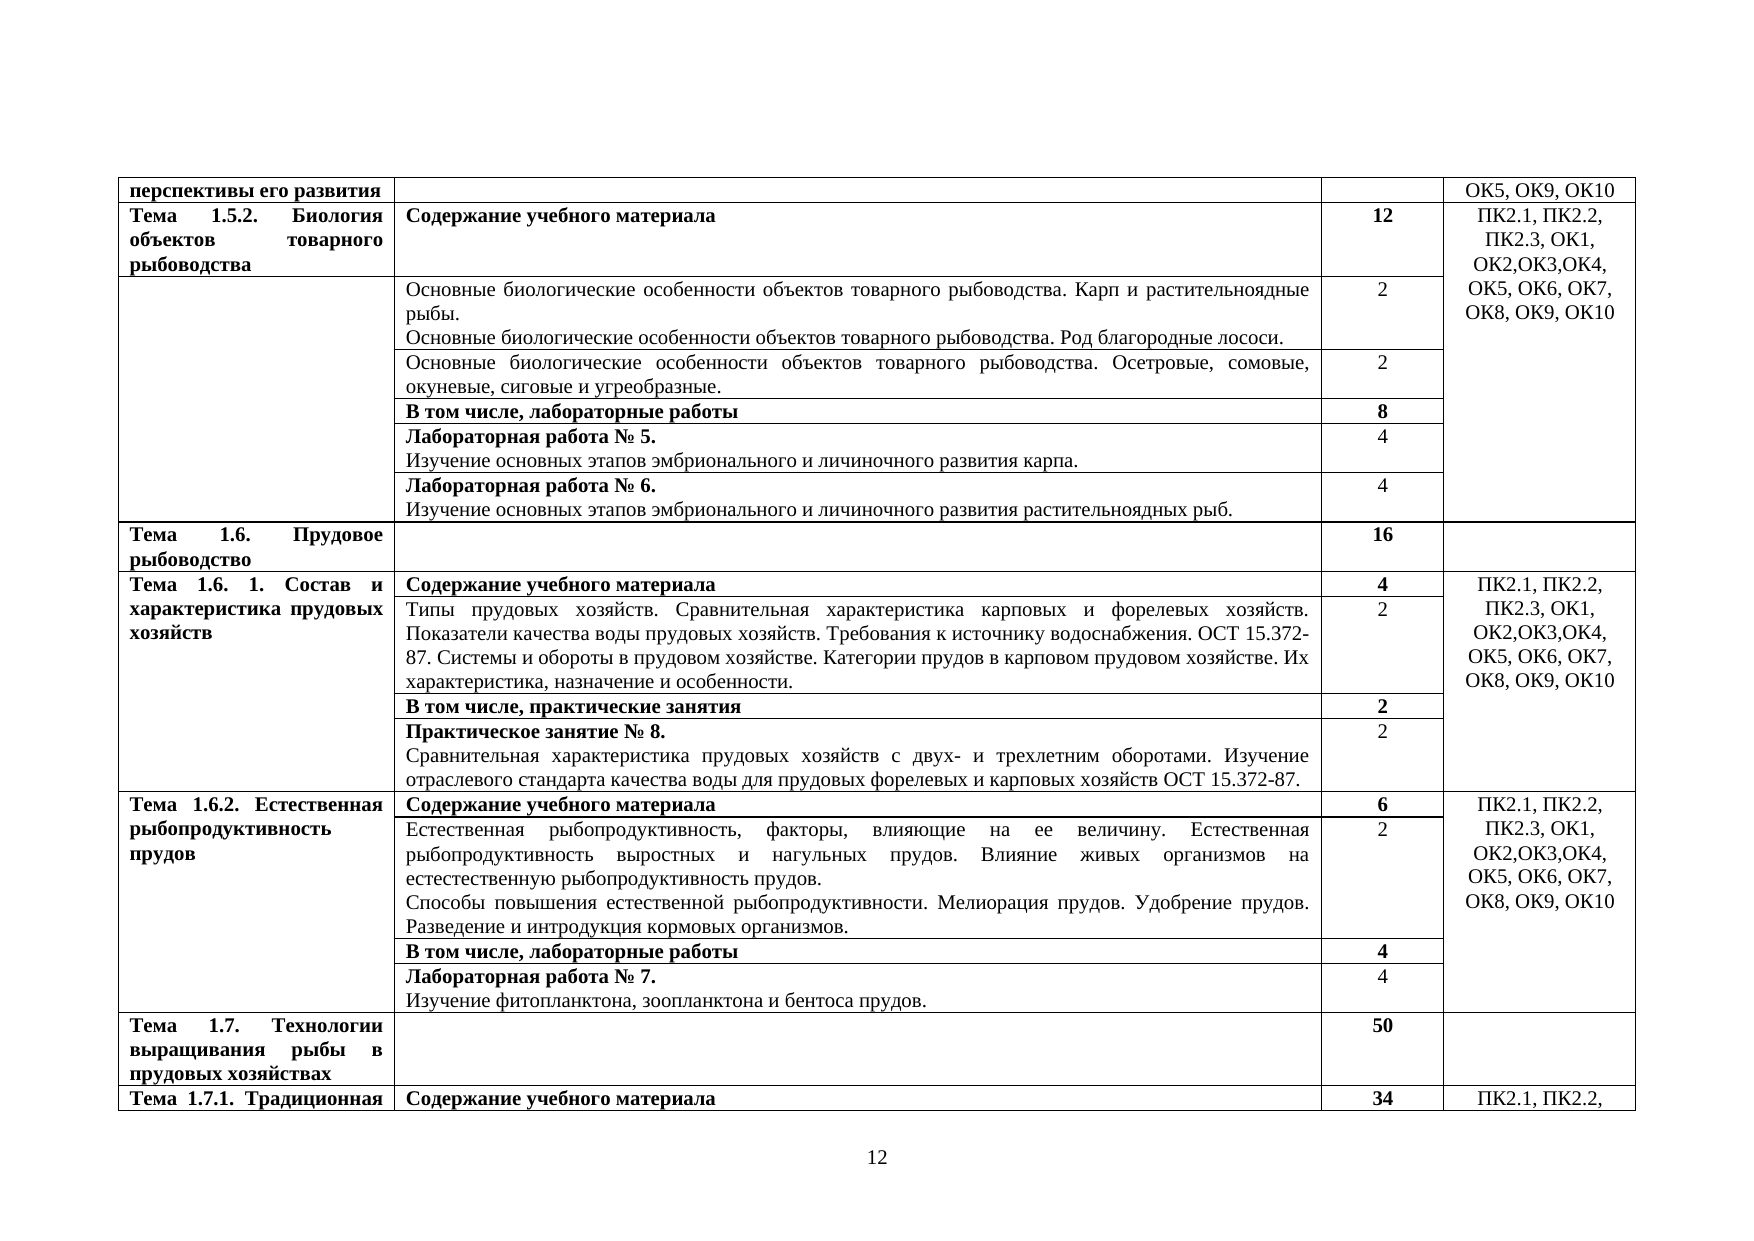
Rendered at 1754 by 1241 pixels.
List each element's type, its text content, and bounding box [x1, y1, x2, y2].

table_cell ПК2.1, ПК2.2, ПК2.3, ОК1, ОК2,ОК3,ОК4, ОК5, ОК6, ОК7, ОК8, ОК9, ОК10 [1444, 792, 1635, 1012]
table_cell Содержание учебного материала [395, 792, 1321, 816]
table_cell 2 [1322, 694, 1443, 718]
table_cell В том числе, практические занятия [395, 694, 1321, 718]
table_cell 4 [1322, 939, 1443, 963]
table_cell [395, 178, 1321, 202]
table_cell 4 [1322, 424, 1443, 472]
table_cell 50 [1322, 1013, 1443, 1085]
table_cell [1444, 523, 1635, 571]
table_cell [1444, 1013, 1635, 1085]
table_cell Практическое занятие № 8. Сравнительная характеристика прудовых хозяйств с двух- и трехлетним оборотами. Изучение отраслевого стандарта качества воды для прудовых форелевых и карповых хозяйств ОСТ 15.372-87. [395, 719, 1321, 791]
table_cell Тема 1.6. Прудовое рыбоводство [119, 523, 394, 571]
table_cell Тема 1.7. Технологии выращивания рыбы в прудовых хозяйствах [119, 1013, 394, 1085]
table_cell Лабораторная работа № 5. Изучение основных этапов эмбрионального и личиночного развития карпа. [395, 424, 1321, 472]
table_cell Типы прудовых хозяйств. Сравнительная характеристика карповых и форелевых хозяйств. Показатели качества воды прудовых хозяйств. Требования к источнику водоснабжения. ОСТ 15.372-87. Системы и обороты в прудовом хозяйстве. Категории прудов в карповом прудовом хозяйстве. Их характеристика, назначение и особенности. [395, 597, 1321, 693]
table_cell 2 [1322, 277, 1443, 349]
table_cell 4 [1322, 473, 1443, 521]
table_cell Лабораторная работа № 6. Изучение основных этапов эмбрионального и личиночного развития растительноядных рыб. [395, 473, 1321, 521]
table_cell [1444, 1086, 1635, 1110]
table_cell 2 [1322, 818, 1443, 938]
table_cell 16 [1322, 523, 1443, 571]
table_cell В том числе, лабораторные работы [395, 399, 1321, 423]
table_cell 12 [1322, 203, 1443, 276]
table_cell Естественная рыбопродуктивность, факторы, влияющие на ее величину. Естественная рыбопродуктивность выростных и нагульных прудов. Влияние живых организмов на естестественную рыбопродуктивность прудов. Способы повышения естественной рыбопродуктивности. Мелиорация прудов. Удобрение прудов. Разведение и интродукция кормовых организмов. [395, 818, 1321, 938]
table_cell 2 [1322, 350, 1443, 398]
table_cell [395, 523, 1321, 571]
table_cell Основные биологические особенности объектов товарного рыбоводства. Осетровые, сомовые, окуневые, сиговые и угреобразные. [395, 350, 1321, 398]
table_cell В том числе, лабораторные работы [395, 939, 1321, 963]
table_cell Содержание учебного материала [395, 1086, 1321, 1110]
table_cell Содержание учебного материала [395, 203, 1321, 276]
table_cell Тема 1.6. 1. Состав и характеристика прудовых хозяйств [119, 572, 394, 791]
table_cell ПК2.1, ПК2.2, ПК2.3, ОК1, ОК2,ОК3,ОК4, ОК5, ОК6, ОК7, ОК8, ОК9, ОК10 [1444, 572, 1635, 791]
table_cell Тема 1.6.2. Естественная рыбопродуктивность прудов [119, 792, 394, 1012]
table_cell 4 [1322, 572, 1443, 596]
table_cell 8 [1322, 399, 1443, 423]
table_cell Тема 1.5.2. Биология объектов товарного рыбоводства [119, 203, 394, 276]
table_cell 2 [1322, 178, 1443, 202]
table_cell 2 [1322, 719, 1443, 791]
table_cell 34 [1322, 1086, 1443, 1110]
table_cell 2 [1322, 597, 1443, 693]
table_cell Содержание учебного материала [395, 572, 1321, 596]
table_cell Лабораторная работа № 7. Изучение фитопланктона, зоопланктона и бентоса прудов. [395, 964, 1321, 1012]
table_cell ПК2.1, ПК2.2, ПК2.3, ОК1, ОК2,ОК3,ОК4, ОК5, ОК6, ОК7, ОК8, ОК9, ОК10 [1444, 203, 1635, 521]
table_cell 4 [1322, 964, 1443, 1012]
table_cell 6 [1322, 792, 1443, 816]
table_cell [119, 277, 394, 521]
table_cell Основные биологические особенности объектов товарного рыбоводства. Карп и растительноядные рыбы. Основные биологические особенности объектов товарного рыбоводства. Род благородные лососи. [395, 277, 1321, 349]
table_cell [119, 1086, 394, 1110]
table_cell [395, 1013, 1321, 1085]
